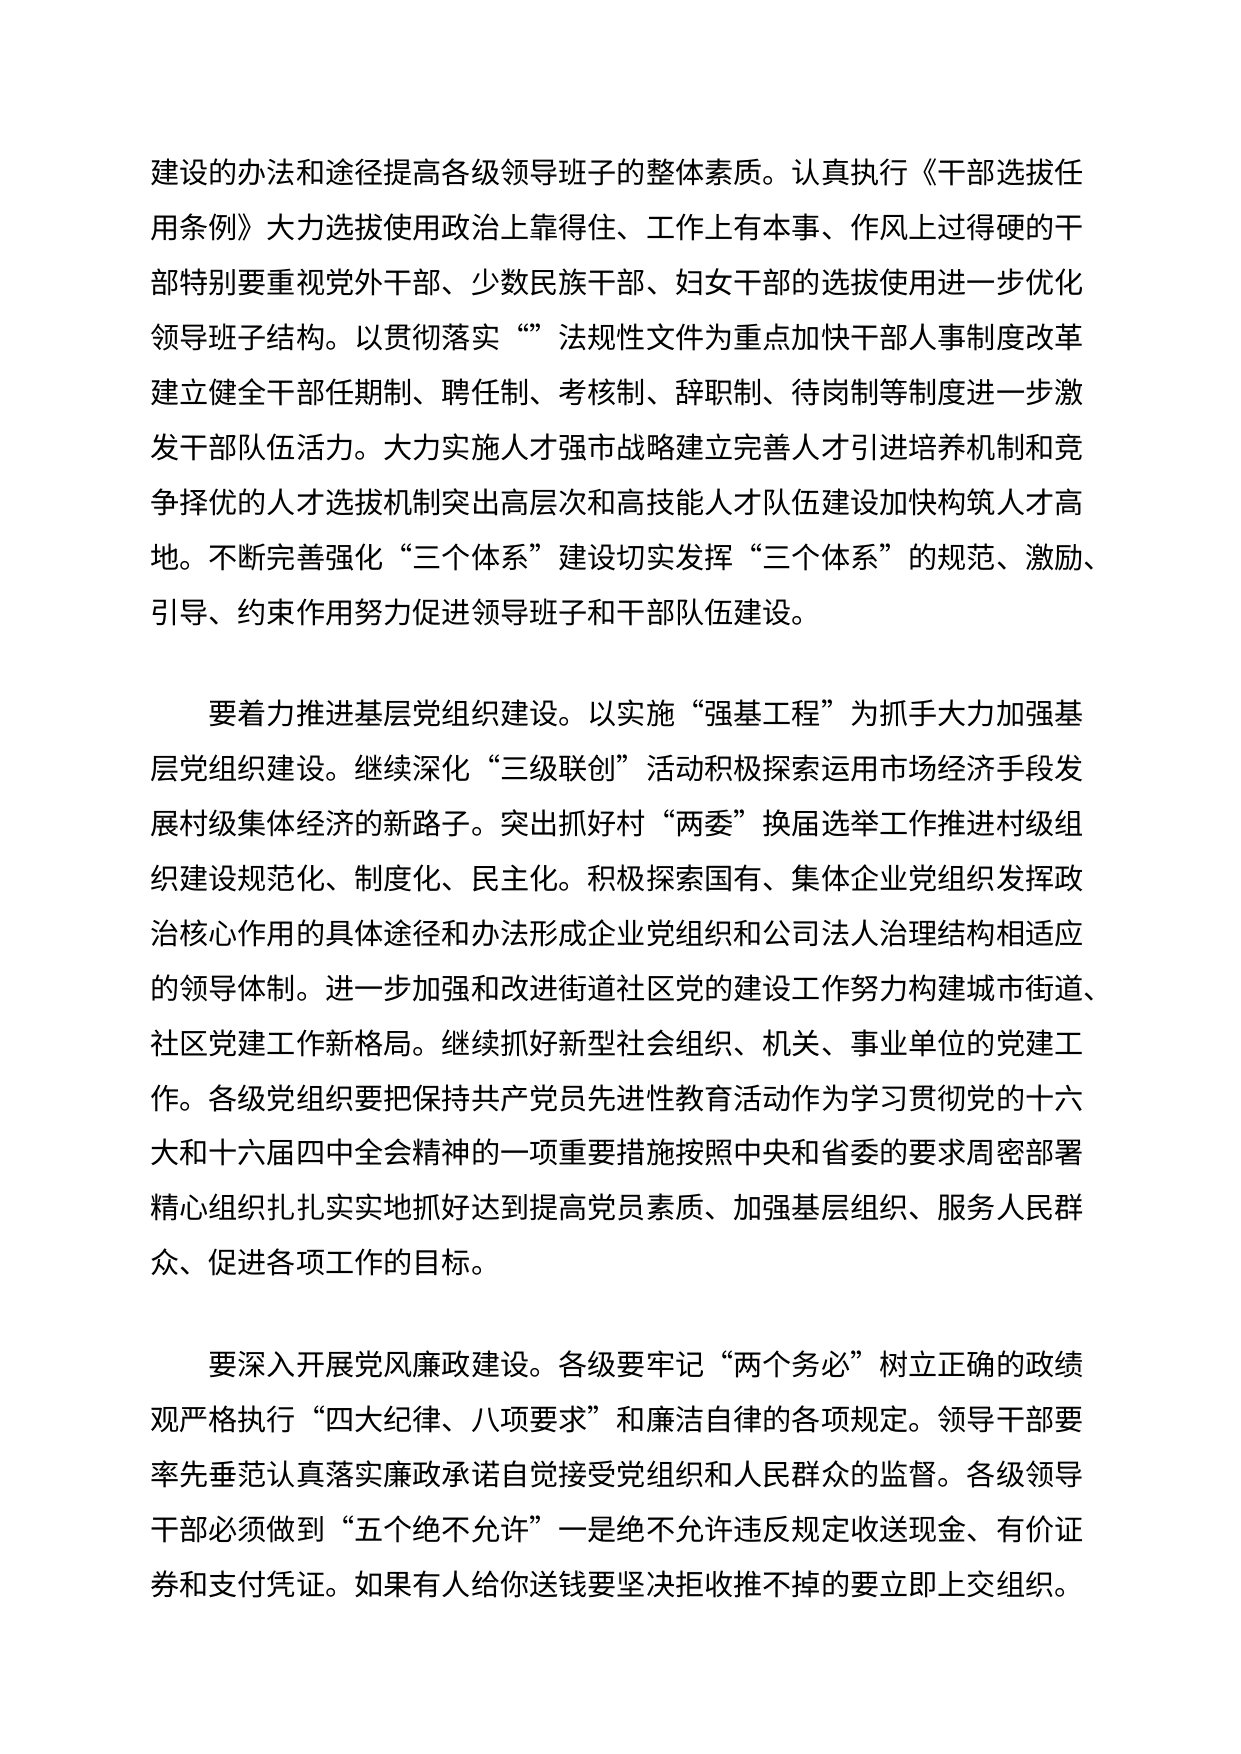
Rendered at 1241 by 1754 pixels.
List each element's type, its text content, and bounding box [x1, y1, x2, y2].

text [150, 1342, 1090, 1603]
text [150, 150, 1090, 631]
text 要着力推进基层党组织建设。以实施“强基工程”为抓手大力加强基层党组织建设。继续深化“三级联创”活动积极探索运用市场经济手段发展村级集体经济的新路子。突出抓好村“两委”换届选举工作推进村级组织建设规范化、制度化、民主化。积极探索国有、集体企业党组织发挥政治核心作用的具体途径和办法形成企业党组织和公司法人治理结构相适应的领导体制。进一步加强和改进街道社区党的建设工作努力构建城市街道、社区党建工作新格局。继续抓好新型社会组织、机关、事业单位的党建工作。各级党组织要把保持共产党员先进性教育活动作为学习贯彻党的十六大和十六届四中全会精神的一项重要措施按照中央和省委的要求周密部署精心组织扎扎实实地抓好达到提高党员素质、加强基层组织、服务人民群众、促进各项工作的目标。 [150, 691, 1090, 1282]
